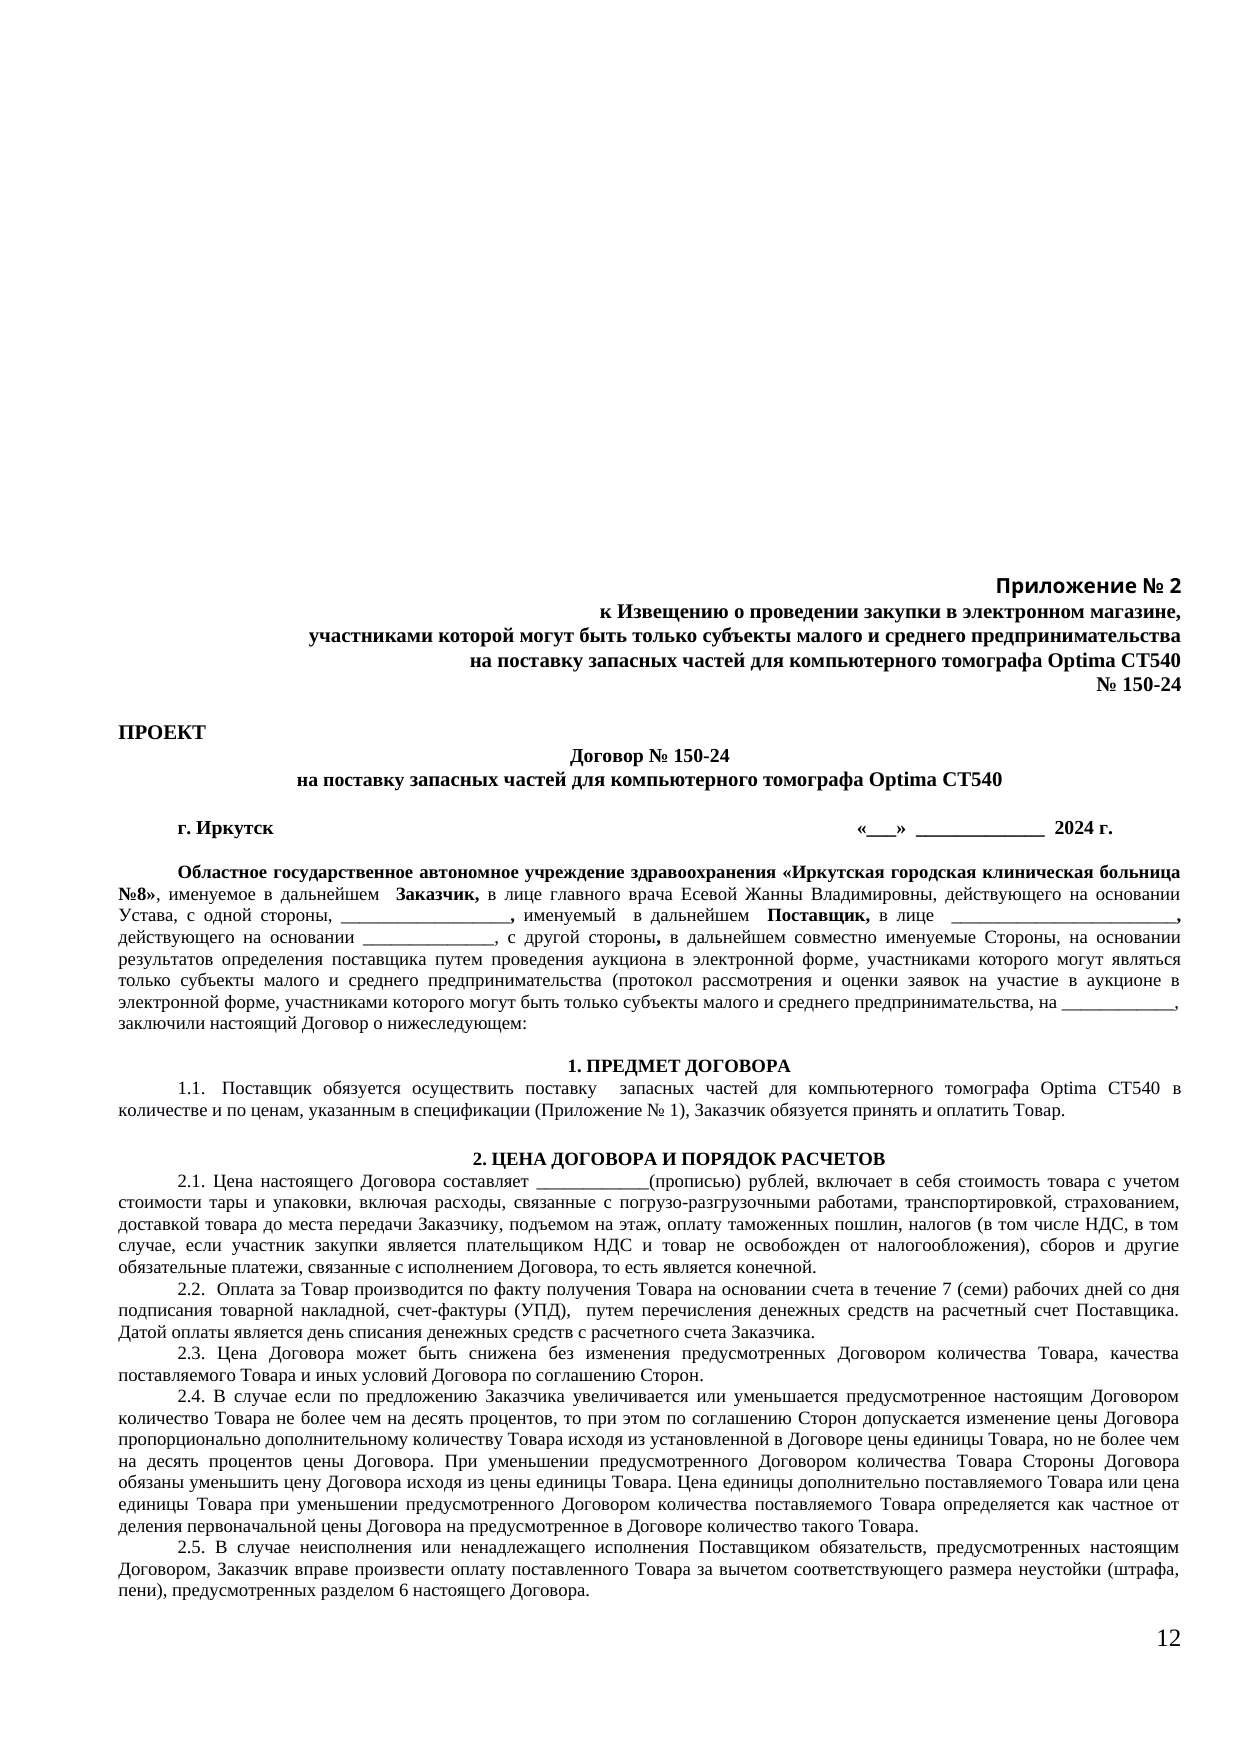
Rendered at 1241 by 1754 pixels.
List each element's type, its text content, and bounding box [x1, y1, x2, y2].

list ЦЕНА ДОГОВОРА И ПОРЯДОК РАСЧЕТОВ [118, 1148, 1181, 1169]
text Областное государственное автономное учреждение здравоохранения «Иркутская городская клиническая больница №8», именуемое в дальнейшем Заказчик, в лице главного врача Есевой Жанны Владимировны, действующего на основании Устава, с одной стороны, __________________, именуемый в дальнейшем Поставщик, в лице ________________________, действующего на основании ______________, с другой стороны, в дальнейшем совместно именуемые Стороны, на основании результатов определения поставщика путем проведения аукциона в электронной форме, участниками которого могут являться только субъекты малого и среднего предпринимательства (протокол рассмотрения и оценки заявок на участие в аукционе в электронной форме, участниками которого могут быть только субъекты малого и среднего предпринимательства, на ____________, заключили настоящий Договор о нижеследующем: [118, 861, 1181, 1034]
text г. Иркутск «___» _____________ 2024 г. [118, 816, 1181, 838]
text 2.4. В случае если по предложению Заказчика увеличивается или уменьшается предусмотренное настоящим Договором количество Товара не более чем на десять процентов, то при этом по соглашению Сторон допускается изменение цены Договора пропорционально дополнительному количеству Товара исходя из установленной в Договоре цены единицы Товара, но не более чем на десять процентов цены Договора. При уменьшении предусмотренного Договором количества Товара Стороны Договора обязаны уменьшить цену Договора исходя из цены единицы Товара. Цена единицы дополнительно поставляемого Товара или цена единицы Товара при уменьшении предусмотренного Договором количества поставляемого Товара определяется как частное от деления первоначальной цены Договора на предусмотренное в Договоре количество такого Товара. [118, 1385, 1181, 1536]
text № 150-24 [118, 672, 1181, 696]
list Поставщик обязуется осуществить поставку запасных частей для компьютерного томографа Optima CT540 в количестве и по ценам, указанным в спецификации (Приложение № 1), Заказчик обязуется принять и оплатить Товар. [118, 1077, 1181, 1120]
title Договор № 150-24 [118, 744, 1181, 767]
text Приложение № 2 [118, 571, 1181, 599]
text 2.3. Цена Договора может быть снижена без изменения предусмотренных Договором количества Товара, качества поставляемого Товара и иных условий Договора по соглашению Сторон. [118, 1342, 1181, 1385]
text 2.2. Оплата за Товар производится по факту получения Товара на основании счета в течение 7 (семи) рабочих дней со дня подписания товарной накладной, счет-фактуры (УПД), путем перечисления денежных средств на расчетный счет Поставщика. Датой оплаты является день списания денежных средств с расчетного счета Заказчика. [118, 1277, 1181, 1342]
text к Извещению о проведении закупки в электронном магазине, [118, 599, 1181, 623]
list ПРЕДМЕТ ДОГОВОРА [118, 1055, 1181, 1077]
text участниками которой могут быть только субъекты малого и среднего предпринимательства [118, 623, 1181, 647]
text 2.1. Цена настоящего Договора составляет ____________(прописью) рублей, включает в себя стоимость товара с учетом стоимости тары и упаковки, включая расходы, связанные с погрузо-разгрузочными работами, транспортировкой, страхованием, доставкой товара до места передачи Заказчику, подъемом на этаж, оплату таможенных пошлин, налогов (в том числе НДС, в том случае, если участник закупки является плательщиком НДС и товар не освобожден от налогообложения), сборов и другие обязательные платежи, связанные с исполнением Договора, то есть является конечной. [118, 1169, 1181, 1277]
text на поставку запасных частей для компьютерного томографа Optima CT540 [118, 647, 1181, 672]
text на поставку запасных частей для компьютерного томографа Optima CT540 [118, 767, 1181, 791]
text ПРОЕКТ [118, 720, 1181, 744]
text 2.5. В случае неисполнения или ненадлежащего исполнения Поставщиком обязательств, предусмотренных настоящим Договором, Заказчик вправе произвести оплату поставленного Товара за вычетом соответствующего размера неустойки (штрафа, пени), предусмотренных разделом 6 настоящего Договора. [118, 1536, 1181, 1601]
